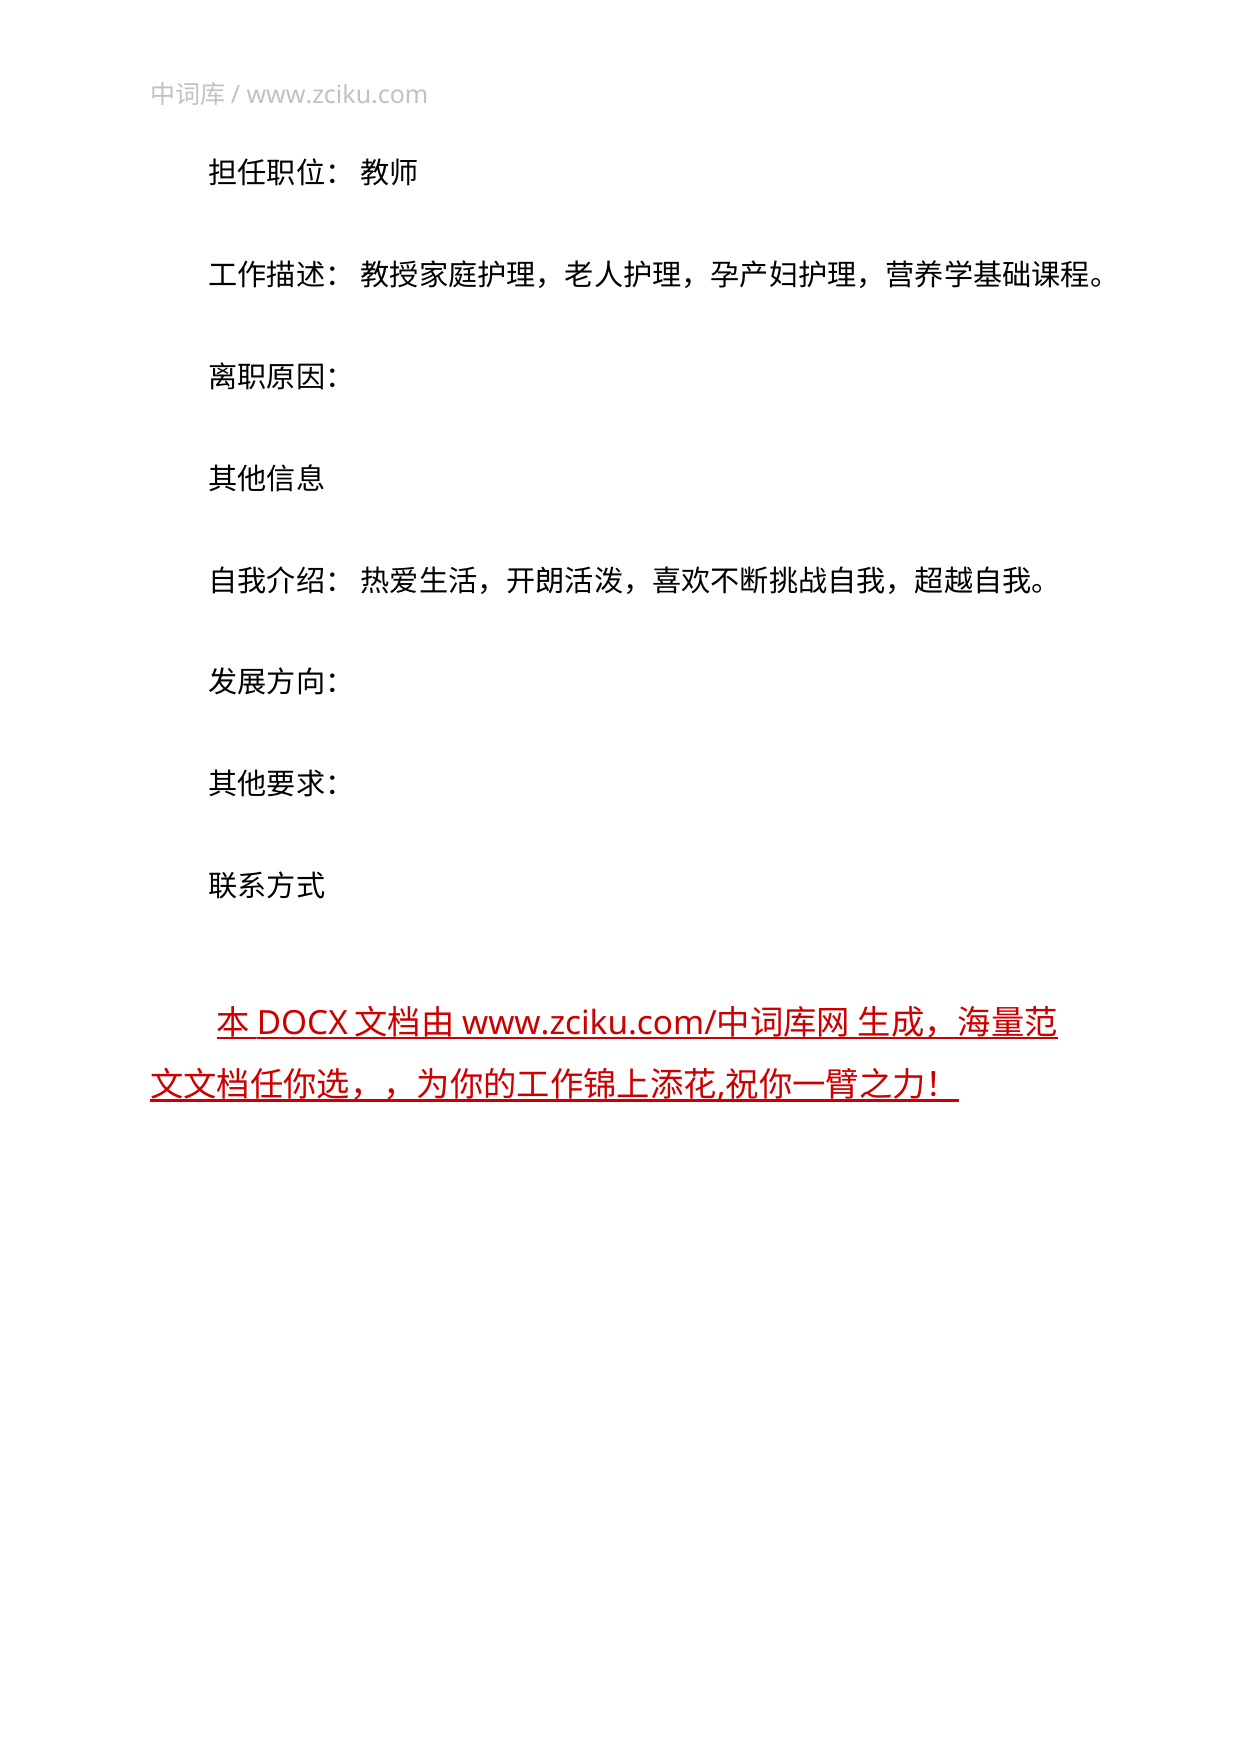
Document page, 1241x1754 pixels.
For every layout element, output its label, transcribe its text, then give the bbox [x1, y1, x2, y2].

text 离职原因： [150, 353, 1090, 396]
text 发展方向： [150, 659, 1090, 701]
text 联系方式 [150, 862, 1090, 905]
text 担任职位： 教师 [150, 150, 1090, 192]
text 本DOCX文档由 www.zciku.com/中词库网 生成，海量范文文档任你选，，为你的工作锦上添花,祝你一臂之力！ [150, 995, 1090, 1107]
text 自我介绍： 热爱生活，开朗活泼，喜欢不断挑战自我，超越自我。 [150, 557, 1090, 599]
text 其他要求： [150, 761, 1090, 803]
text 工作描述： 教授家庭护理，老人护理，孕产妇护理，营养学基础课程。 [150, 252, 1090, 294]
text 其他信息 [150, 455, 1090, 498]
